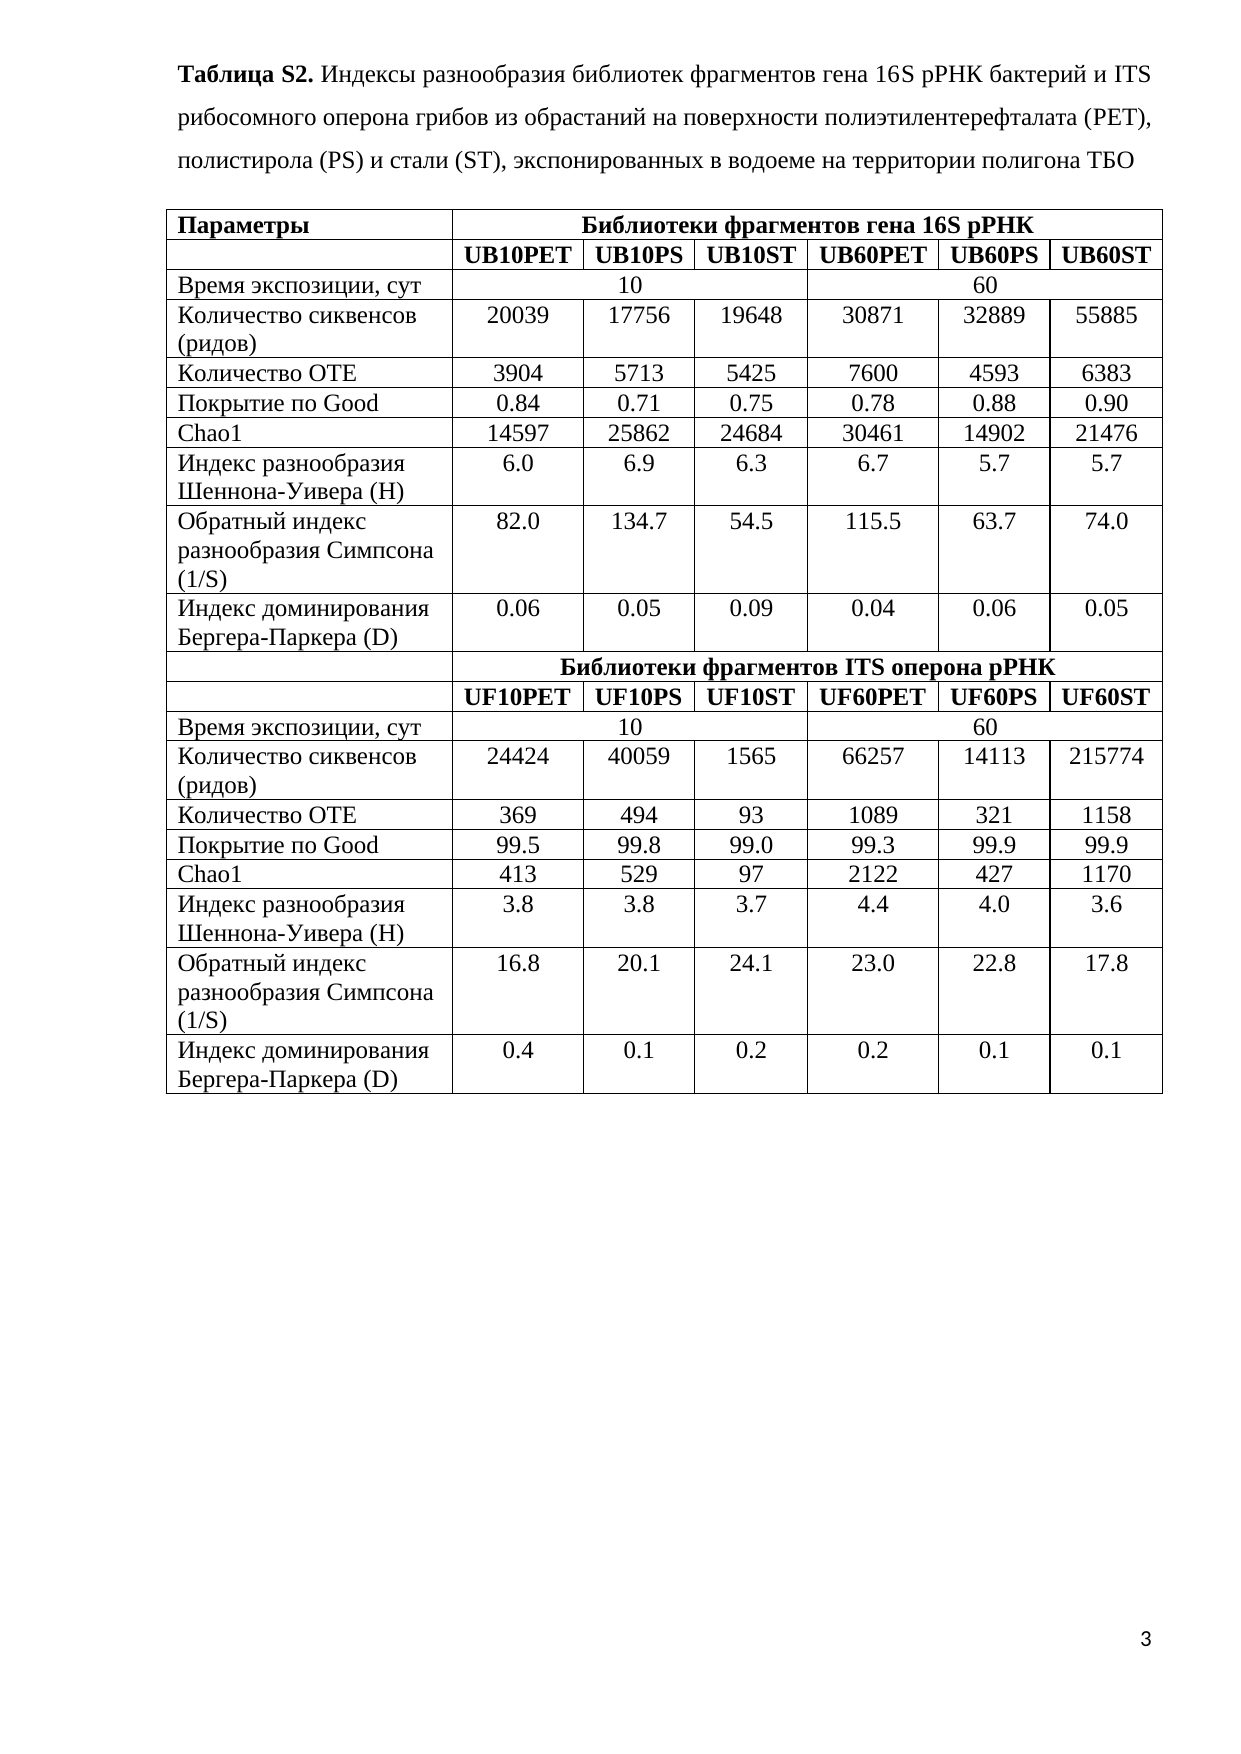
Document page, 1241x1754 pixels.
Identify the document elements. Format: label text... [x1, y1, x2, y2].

table_cell 0.88 [939, 388, 1049, 417]
table_cell 99.9 [939, 830, 1049, 858]
table_cell 6.3 [695, 448, 807, 505]
table_cell 0.1 [1051, 1035, 1162, 1093]
table_cell 4.4 [808, 889, 938, 947]
table_cell 0.78 [808, 388, 938, 417]
table_cell 3.6 [1051, 889, 1162, 947]
table_cell 99.0 [695, 830, 807, 858]
table_cell [167, 652, 452, 681]
table_cell Количество ОТЕ [167, 800, 452, 829]
table_cell 21476 [1051, 418, 1162, 447]
table_cell 32889 [939, 300, 1049, 357]
table_cell 413 [453, 860, 583, 888]
table_cell 0.06 [939, 594, 1049, 651]
table_cell Chao1 [167, 860, 452, 888]
table_cell 74.0 [1051, 506, 1162, 592]
table_cell UB60ST [1051, 240, 1162, 269]
table_cell 14902 [939, 418, 1049, 447]
table_cell 54.5 [695, 506, 807, 592]
table_cell 99.8 [584, 830, 694, 858]
table_cell 0.06 [453, 594, 583, 651]
table_cell 0.71 [584, 388, 694, 417]
table_cell 0.84 [453, 388, 583, 417]
table_cell 0.75 [695, 388, 807, 417]
table_cell 115.5 [808, 506, 938, 592]
table_cell 0.1 [584, 1035, 694, 1093]
table_cell 40059 [584, 741, 694, 799]
table_cell 1565 [695, 741, 807, 799]
table_cell UF60PS [939, 682, 1049, 711]
table_cell 24684 [695, 418, 807, 447]
table_cell 0.4 [453, 1035, 583, 1093]
table_cell Покрытие по Good [167, 388, 452, 417]
table_cell 0.05 [1051, 594, 1162, 651]
table_cell UB60PS [939, 240, 1049, 269]
table_cell 494 [584, 800, 694, 829]
table_cell 0.90 [1051, 388, 1162, 417]
table_cell 60 [808, 712, 1162, 740]
table_header Библиотеки фрагментов гена 16S рРНК [453, 210, 1162, 239]
table_cell 3.7 [695, 889, 807, 947]
table_cell 1089 [808, 800, 938, 829]
table_cell Индекс доминирования Бергера-Паркера (D) [167, 1035, 452, 1093]
table_cell UB10PET [453, 240, 583, 269]
table_cell Время экспозиции, сут [167, 712, 452, 740]
table_cell 4593 [939, 358, 1049, 387]
table_cell 321 [939, 800, 1049, 829]
table_cell Индекс разнообразия Шеннона-Уивера (H) [167, 889, 452, 947]
table_cell UF60PET [808, 682, 938, 711]
table_cell 6383 [1051, 358, 1162, 387]
table_cell 66257 [808, 741, 938, 799]
table_cell 215774 [1051, 741, 1162, 799]
table_cell 6.7 [808, 448, 938, 505]
table_cell 369 [453, 800, 583, 829]
table_cell UB10ST [695, 240, 807, 269]
table_cell UB10PS [584, 240, 694, 269]
table_cell Количество ОТЕ [167, 358, 452, 387]
text Таблица S2. Индексы разнообразия библиотек фрагментов гена 16S рРНК бактерий и ITS рибосомного оперона грибов из обрастаний на поверхности полиэтилентерефталата (PET), полистирола (PS) и стали (ST), экспонированных в водоеме на территории полигона ТБО [177, 59, 1152, 174]
table_cell 0.1 [939, 1035, 1049, 1093]
table_cell Обратный индекс разнообразия Симпсона (1/S) [167, 506, 452, 592]
table_cell 5.7 [939, 448, 1049, 505]
table_cell Обратный индекс разнообразия Симпсона (1/S) [167, 948, 452, 1034]
table_cell UB60PET [808, 240, 938, 269]
table_cell 3.8 [584, 889, 694, 947]
table_cell [167, 682, 452, 711]
table_cell 4.0 [939, 889, 1049, 947]
table_cell Количество сиквенсов (ридов) [167, 741, 452, 799]
table_cell 5713 [584, 358, 694, 387]
table_cell Индекс разнообразия Шеннона-Уивера (H) [167, 448, 452, 505]
table_cell 1158 [1051, 800, 1162, 829]
table_cell 63.7 [939, 506, 1049, 592]
table_cell 22.8 [939, 948, 1049, 1034]
table_cell Chao1 [167, 418, 452, 447]
table_cell 20.1 [584, 948, 694, 1034]
table_cell UF10PET [453, 682, 583, 711]
table_cell 24424 [453, 741, 583, 799]
table_cell 529 [584, 860, 694, 888]
table_cell 10 [453, 270, 807, 299]
table_cell 30871 [808, 300, 938, 357]
table_cell 99.9 [1051, 830, 1162, 858]
table_cell Количество сиквенсов (ридов) [167, 300, 452, 357]
table_cell 5.7 [1051, 448, 1162, 505]
table_cell Покрытие по Good [167, 830, 452, 858]
table_cell 23.0 [808, 948, 938, 1034]
table_cell 5425 [695, 358, 807, 387]
table_cell UF10ST [695, 682, 807, 711]
table_cell 30461 [808, 418, 938, 447]
table_cell 0.2 [695, 1035, 807, 1093]
table_cell 1170 [1051, 860, 1162, 888]
table_cell 0.05 [584, 594, 694, 651]
table_cell 134.7 [584, 506, 694, 592]
table_cell Время экспозиции, сут [167, 270, 452, 299]
table_cell 6.9 [584, 448, 694, 505]
table_cell 17756 [584, 300, 694, 357]
table_cell 16.8 [453, 948, 583, 1034]
table_cell UF10PS [584, 682, 694, 711]
table_cell 99.3 [808, 830, 938, 858]
table_cell UF60ST [1051, 682, 1162, 711]
table_cell Индекс доминирования Бергера-Паркера (D) [167, 594, 452, 651]
table_cell [167, 240, 452, 269]
table_cell 14113 [939, 741, 1049, 799]
table_cell 0.2 [808, 1035, 938, 1093]
table_cell 6.0 [453, 448, 583, 505]
table_header Параметры [167, 210, 452, 239]
table_cell 93 [695, 800, 807, 829]
table_cell Библиотеки фрагментов ITS оперона рРНК [453, 652, 1162, 681]
table_cell 7600 [808, 358, 938, 387]
table_cell 14597 [453, 418, 583, 447]
table_cell 25862 [584, 418, 694, 447]
table_cell 427 [939, 860, 1049, 888]
table_cell 20039 [453, 300, 583, 357]
table_cell 82.0 [453, 506, 583, 592]
table_cell 3.8 [453, 889, 583, 947]
table_cell 10 [453, 712, 807, 740]
table_cell 55885 [1051, 300, 1162, 357]
table_cell 60 [808, 270, 1162, 299]
table_cell 3904 [453, 358, 583, 387]
table_cell 97 [695, 860, 807, 888]
table_cell 0.04 [808, 594, 938, 651]
table_cell 17.8 [1051, 948, 1162, 1034]
table_cell 24.1 [695, 948, 807, 1034]
table_cell 99.5 [453, 830, 583, 858]
table_cell 19648 [695, 300, 807, 357]
table_cell 2122 [808, 860, 938, 888]
table_cell 0.09 [695, 594, 807, 651]
